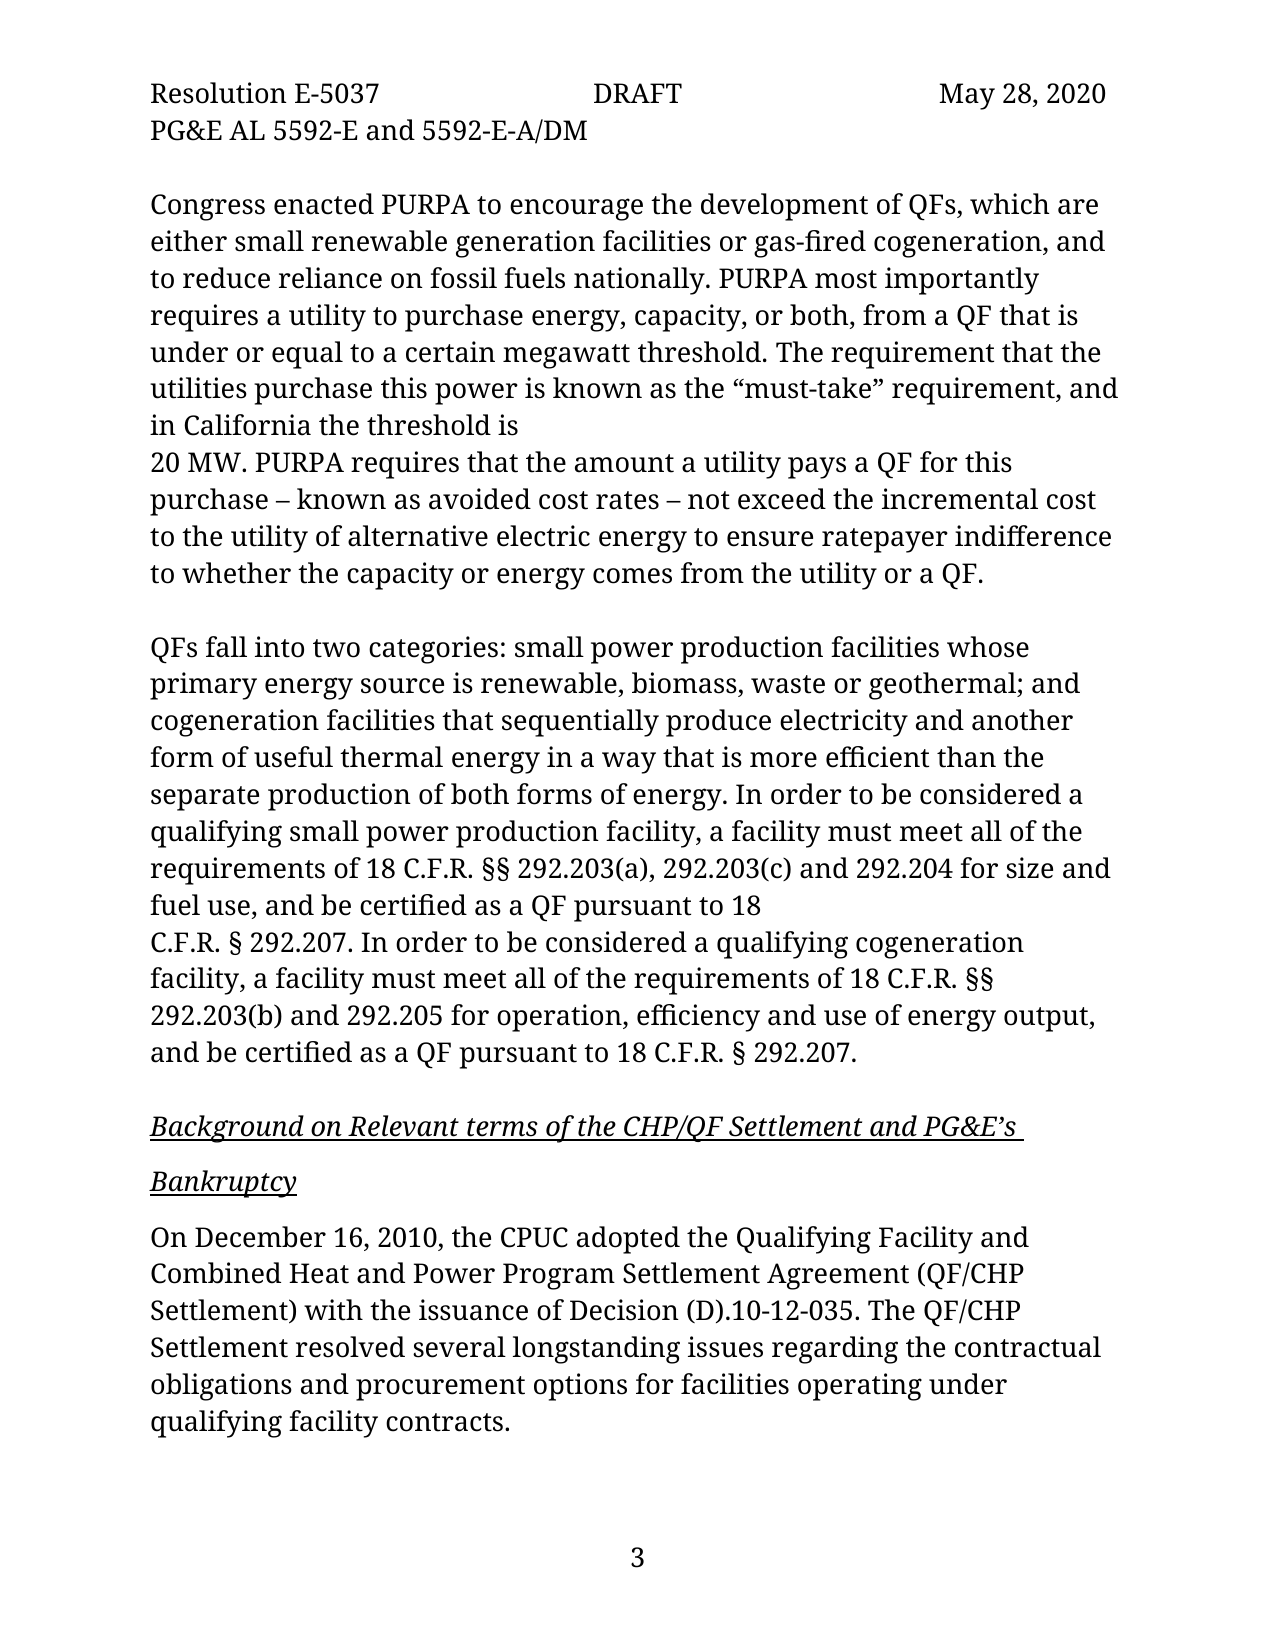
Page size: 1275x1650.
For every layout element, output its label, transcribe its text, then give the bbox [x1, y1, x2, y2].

text Congress enacted PURPA to encourage the development of QFs, which are either small renewable generation facilities or gas-fired cogeneration, and to reduce reliance on fossil fuels nationally. PURPA most importantly requires a utility to purchase energy, capacity, or both, from a QF that is under or equal to a certain megawatt threshold. The requirement that the utilities purchase this power is known as the “must-take” requirement, and in California the threshold is 20 MW. PURPA requires that the amount a utility pays a QF for this purchase – known as avoided cost rates – not exceed the incremental cost to the utility of alternative electric energy to ensure ratepayer indifference to whether the capacity or energy comes from the utility or a QF. [150, 186, 1125, 591]
text QFs fall into two categories: small power production facilities whose primary energy source is renewable, biomass, waste or geothermal; and cogeneration facilities that sequentially produce electricity and another form of useful thermal energy in a way that is more efficient than the separate production of both forms of energy. In order to be considered a qualifying small power production facility, a facility must meet all of the requirements of 18 C.F.R. §§ 292.203(a), 292.203(c) and 292.204 for size and fuel use, and be certified as a QF pursuant to 18 C.F.R. § 292.207. In order to be considered a qualifying cogeneration facility, a facility must meet all of the requirements of 18 C.F.R. §§ 292.203(b) and 292.205 for operation, efficiency and use of energy output, and be certified as a QF pursuant to 18 C.F.R. § 292.207. [150, 628, 1125, 1071]
text Background on Relevant terms of the CHP/QF Settlement and PG&E’s Bankruptcy [150, 1107, 1125, 1200]
text On December 16, 2010, the CPUC adopted the Qualifying Facility and Combined Heat and Power Program Settlement Agreement (QF/CHP Settlement) with the issuance of Decision (D).10-12-035. The QF/CHP Settlement resolved several longstanding issues regarding the contractual obligations and procurement options for facilities operating under qualifying facility contracts. [150, 1218, 1125, 1439]
